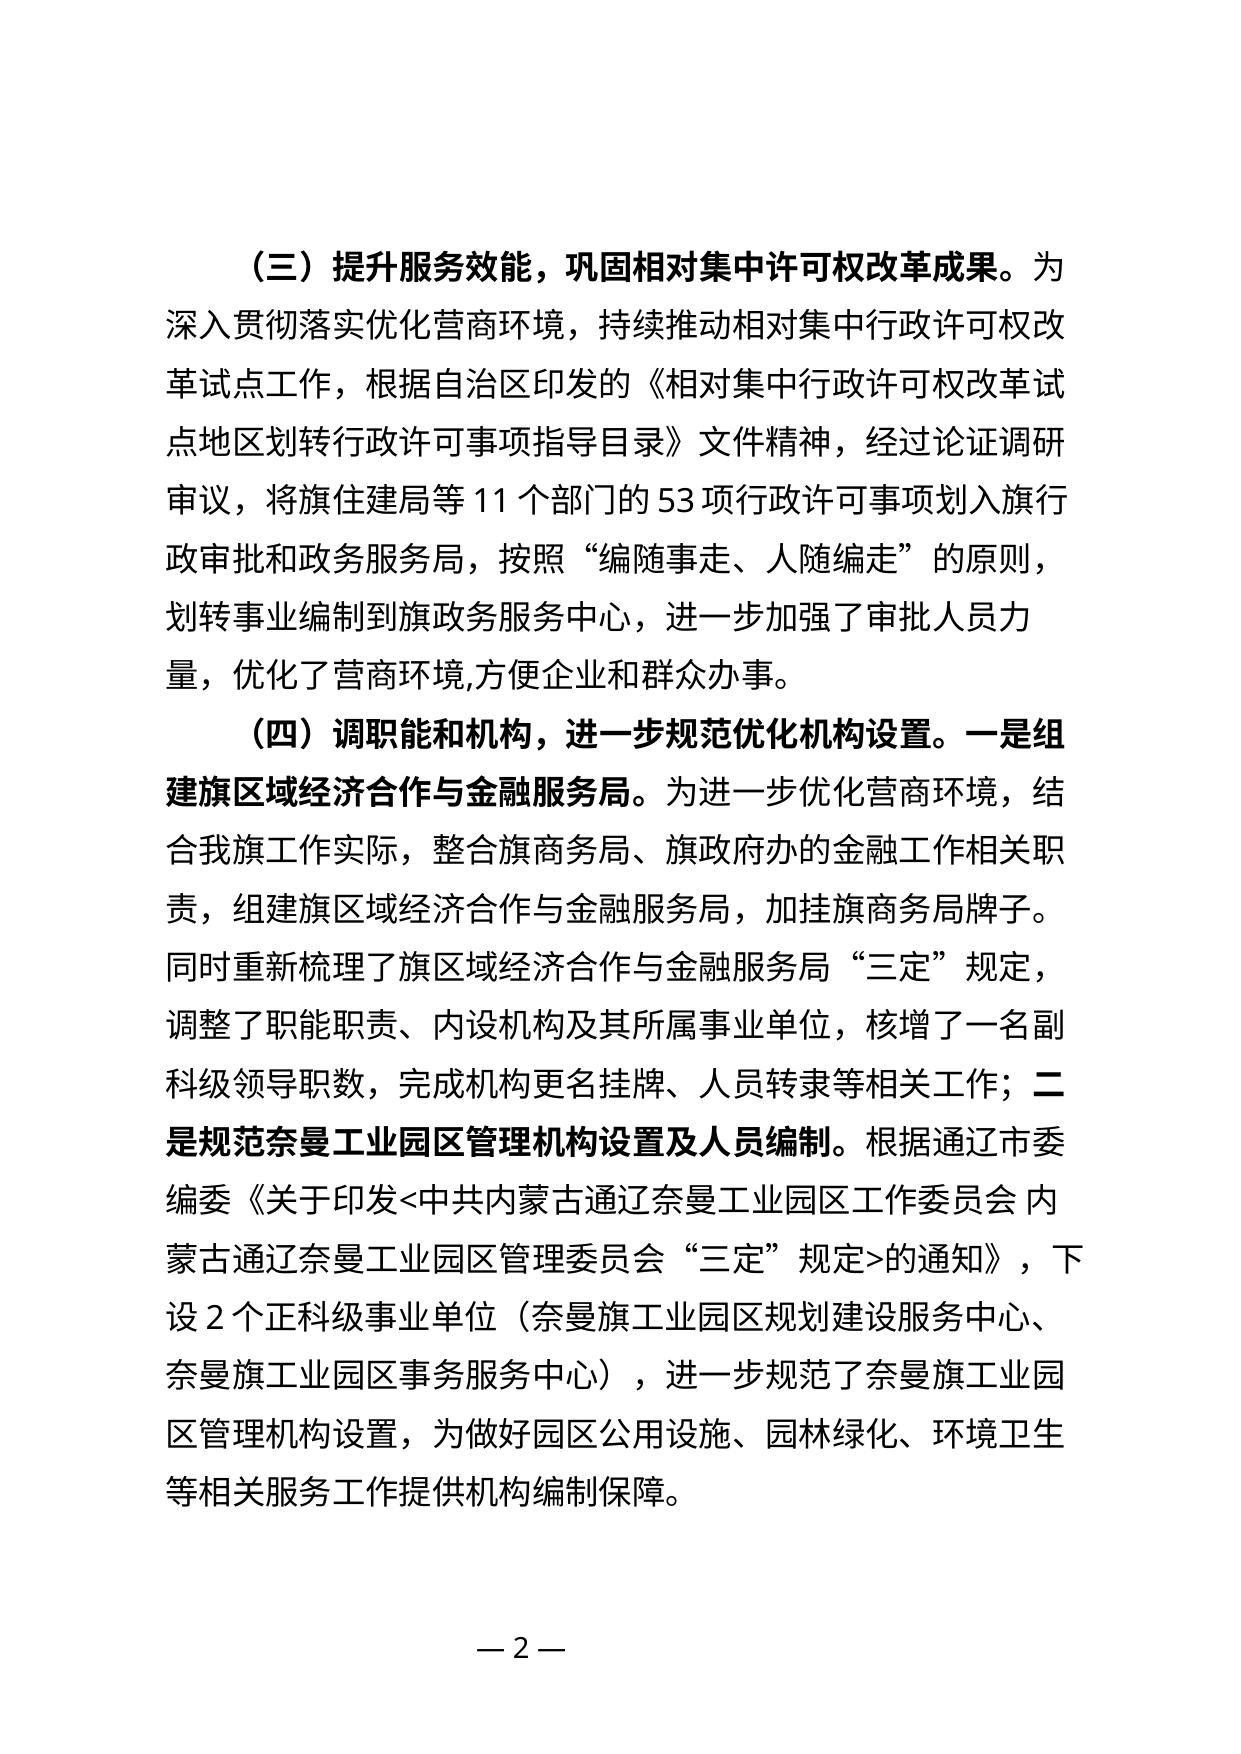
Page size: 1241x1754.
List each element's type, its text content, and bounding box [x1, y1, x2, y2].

list （三）提升服务效能，巩固相对集中许可权改革成果。为深入贯彻落实优化营商环境，持续推动相对集中行政许可权改革试点工作，根据自治区印发的《相对集中行政许可权改革试点地区划转行政许可事项指导目录》文件精神，经过论证调研审议，将旗住建局等11个部门的53项行政许可事项划入旗行政审批和政务服务局，按照“编随事走、人随编走”的原则，划转事业编制到旗政务服务中心，进一步加强了审批人员力量，优化了营商环境,方便企业和群众办事。 [165, 233, 1087, 699]
list （四）调职能和机构，进一步规范优化机构设置。一是组建旗区域经济合作与金融服务局。为进一步优化营商环境，结合我旗工作实际，整合旗商务局、旗政府办的金融工作相关职责，组建旗区域经济合作与金融服务局，加挂旗商务局牌子。同时重新梳理了旗区域经济合作与金融服务局“三定”规定，调整了职能职责、内设机构及其所属事业单位，核增了一名副科级领导职数，完成机构更名挂牌、人员转隶等相关工作；二是规范奈曼工业园区管理机构设置及人员编制。根据通辽市委编委《关于印发<中共内蒙古通辽奈曼工业园区工作委员会 内蒙古通辽奈曼工业园区管理委员会“三定”规定>的通知》，下设2个正科级事业单位（奈曼旗工业园区规划建设服务中心、奈曼旗工业园区事务服务中心），进一步规范了奈曼旗工业园区管理机构设置，为做好园区公用设施、园林绿化、环境卫生等相关服务工作提供机构编制保障。 [165, 699, 1087, 1516]
